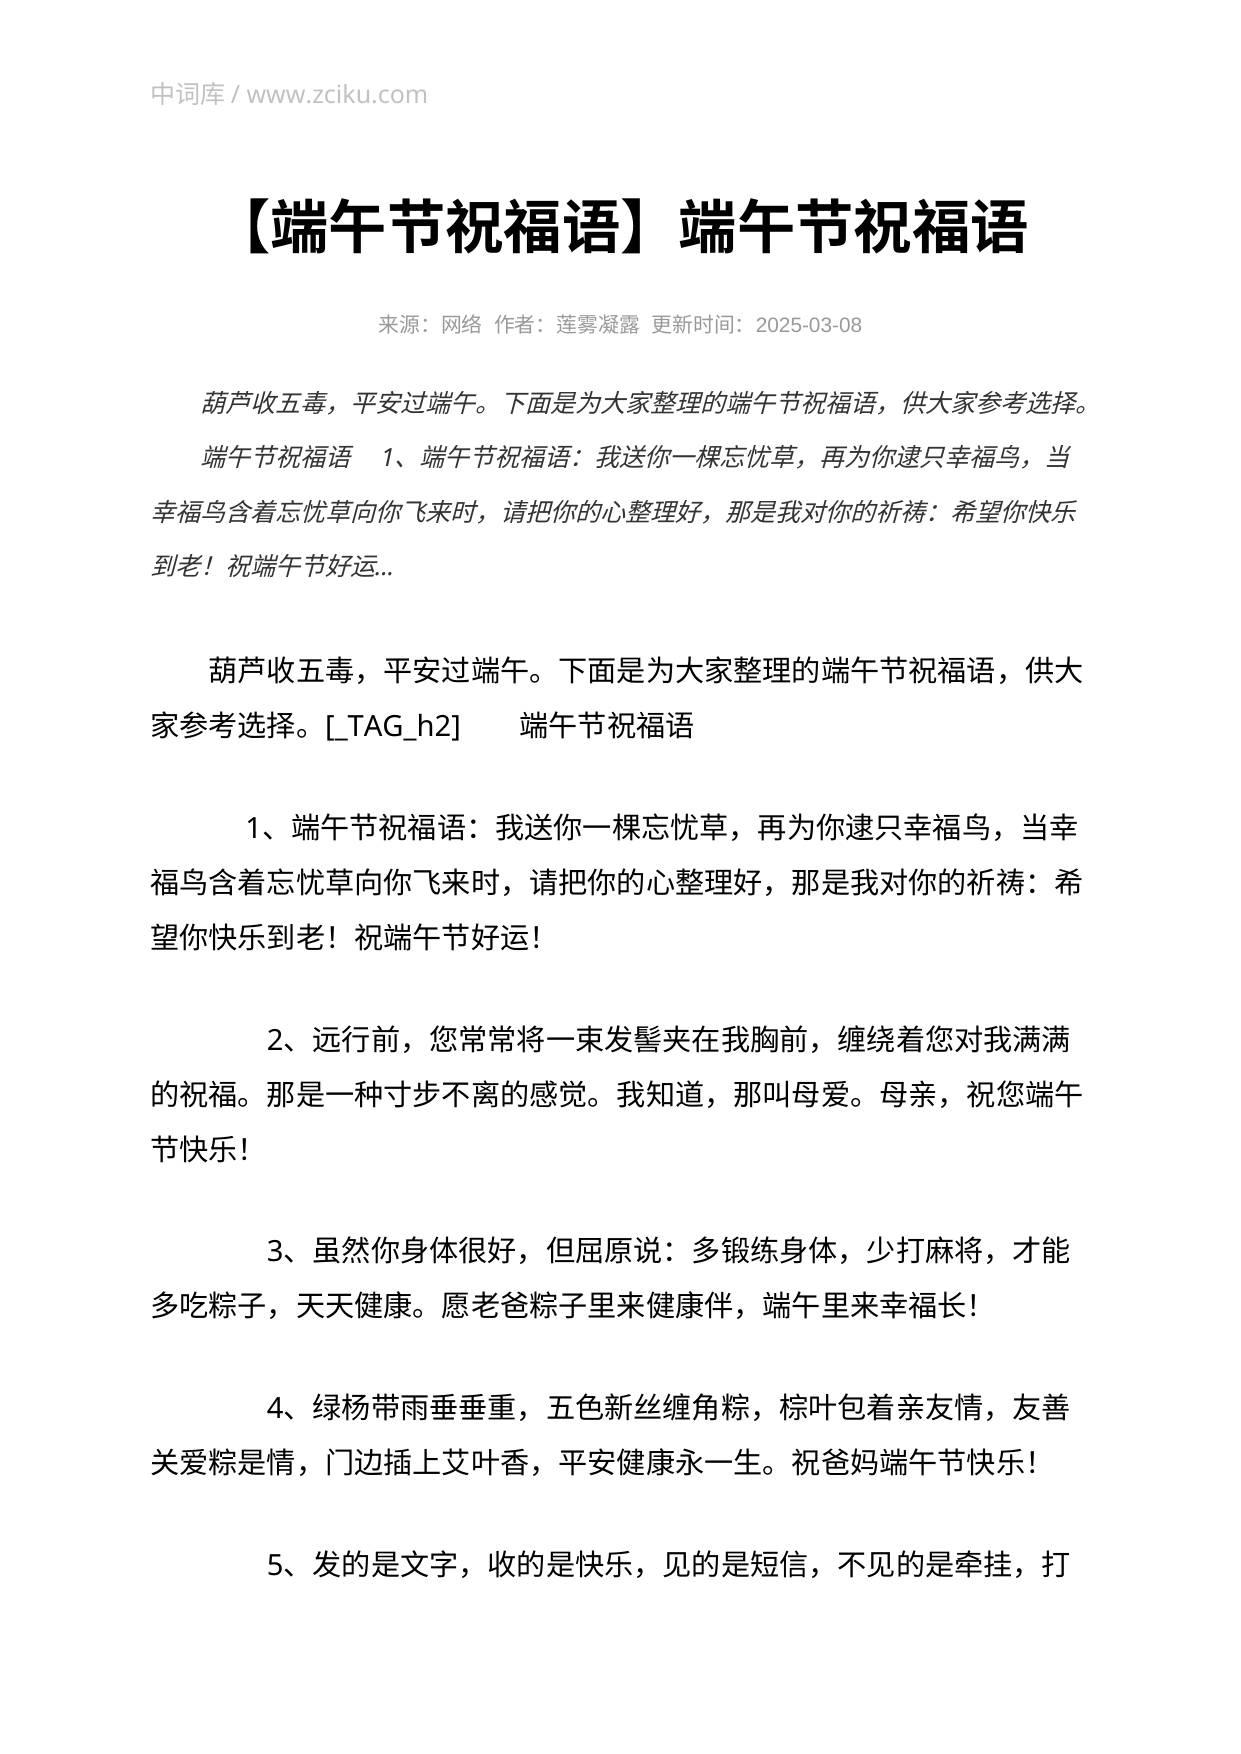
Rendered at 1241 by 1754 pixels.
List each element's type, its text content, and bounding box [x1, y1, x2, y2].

text 葫芦收五毒，平安过端午。下面是为大家整理的端午节祝福语，供大家参考选择。[_TAG_h2] 端午节祝福语 [150, 648, 1090, 745]
text 1、端午节祝福语：我送你一棵忘忧草，再为你逮只幸福鸟，当幸福鸟含着忘忧草向你飞来时，请把你的心整理好，那是我对你的祈祷：希望你快乐到老！祝端午节好运！ [150, 805, 1090, 957]
text 4、绿杨带雨垂垂重，五色新丝缠角粽，棕叶包着亲友情，友善关爱粽是情，门边插上艾叶香，平安健康永一生。祝爸妈端午节快乐！ [150, 1385, 1090, 1482]
text 2、远行前，您常常将一束发髻夹在我胸前，缠绕着您对我满满的祝福。那是一种寸步不离的感觉。我知道，那叫母爱。母亲，祝您端午节快乐！ [150, 1016, 1090, 1168]
text 3、虽然你身体很好，但屈原说：多锻练身体，少打麻将，才能多吃粽子，天天健康。愿老爸粽子里来健康伴，端午里来幸福长！ [150, 1228, 1090, 1325]
text 来源：网络 作者：莲雾凝露 更新时间：2025-03-08 [150, 313, 1090, 337]
subtitle 【端午节祝福语】端午节祝福语 [150, 181, 1090, 266]
text 葫芦收五毒，平安过端午。下面是为大家整理的端午节祝福语，供大家参考选择。 端午节祝福语 1、端午节祝福语：我送你一棵忘忧草，再为你逮只幸福鸟，当幸福鸟含着忘忧草向你飞来时，请把你的心整理好，那是我对你的祈祷：希望你快乐到老！祝端午节好运... [150, 383, 1090, 583]
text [150, 1542, 1090, 1584]
